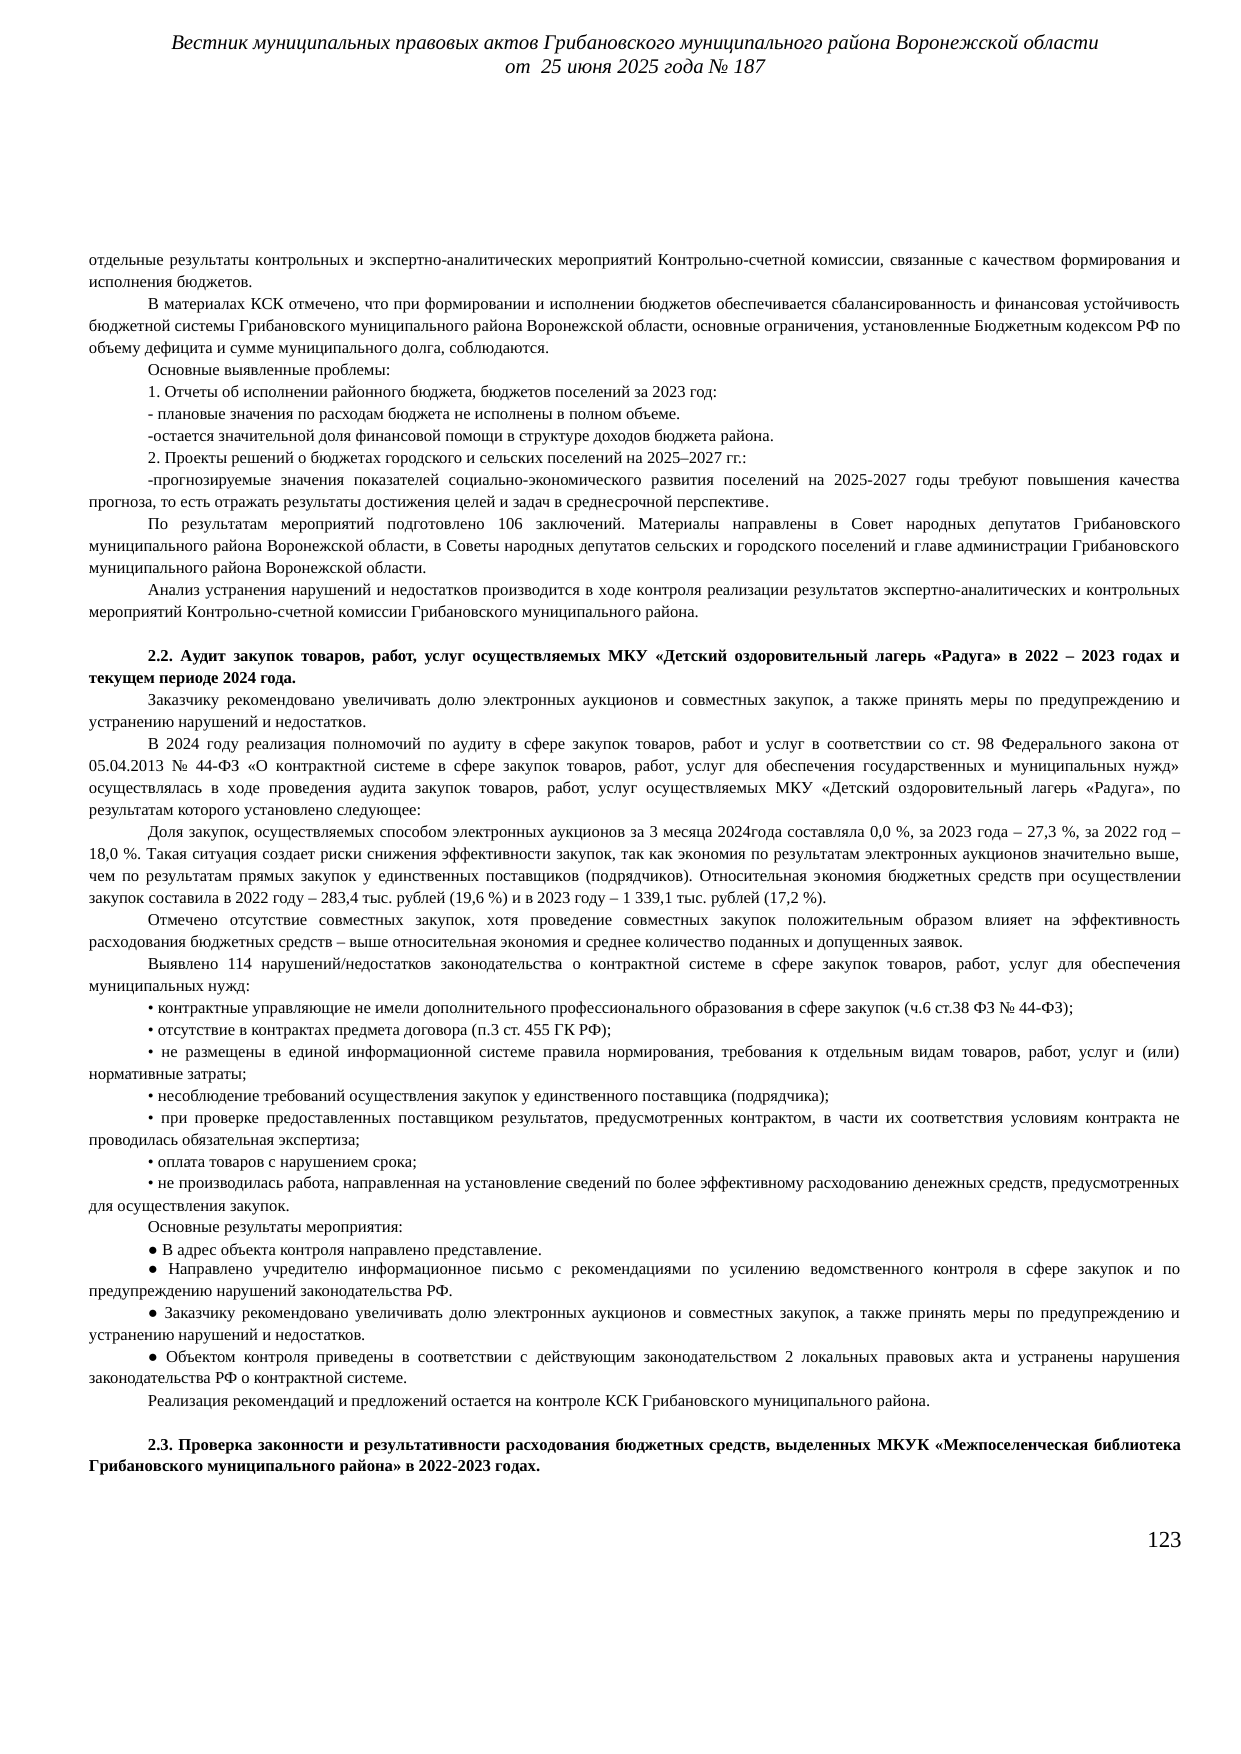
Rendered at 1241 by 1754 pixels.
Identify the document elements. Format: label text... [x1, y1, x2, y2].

text По результатам мероприятий подготовлено 106 заключений. Материалы направлены в Совет народных депутатов Грибановского муниципального района Воронежской области, в Советы народных депутатов сельских и городского поселений и главе администрации Грибановского муниципального района Воронежской области. [89, 514, 1181, 577]
text Основные результаты мероприятия: [89, 1217, 1181, 1236]
text -остается значительной доля финансовой помощи в структуре доходов бюджета района. [89, 426, 1181, 445]
text • контрактные управляющие не имели дополнительного профессионального образования в сфере закупок (ч.6 ст.38 ФЗ № 44-ФЗ); [89, 997, 1181, 1017]
text • при проверке предоставленных поставщиком результатов, предусмотренных контрактом, в части их соответствия условиям контракта не проводилась обязательная экспертиза; [89, 1107, 1181, 1148]
text В материалах КСК отмечено, что при формировании и исполнении бюджетов обеспечивается сбалансированность и финансовая устойчивость бюджетной системы Грибановского муниципального района Воронежской области, основные ограничения, установленные Бюджетным кодексом РФ по объему дефицита и сумме муниципального долга, соблюдаются. [89, 294, 1181, 357]
text Доля закупок, осуществляемых способом электронных аукционов за 3 месяца 2024года составляла 0,0 %, за 2023 года – 27,3 %, за 2022 год – 18,0 %. Такая ситуация создает риски снижения эффективности закупок, так как экономия по результатам электронных аукционов значительно выше, чем по результатам прямых закупок у единственных поставщиков (подрядчиков). Относительная экономия бюджетных средств при осуществлении закупок составила в 2022 году – 283,4 тыс. рублей (19,6 %) и в 2023 году – 1 339,1 тыс. рублей (17,2 %). [89, 822, 1181, 907]
text • не размещены в единой информационной системе правила нормирования, требования к отдельным видам товаров, работ, услуг и (или) нормативные затраты; [89, 1041, 1181, 1083]
text ● Объектом контроля приведены в соответствии с действующим законодательством 2 локальных правовых акта и устранены нарушения законодательства РФ о контрактной системе. [89, 1346, 1181, 1387]
text Выявлено 114 нарушений/недостатков законодательства о контрактной системе в сфере закупок товаров, работ, услуг для обеспечения муниципальных нужд: [89, 953, 1181, 995]
text ● Направлено учредителю информационное письмо с рекомендациями по усилению ведомственного контроля в сфере закупок и по предупреждению нарушений законодательства РФ. [89, 1258, 1181, 1299]
text • оплата товаров с нарушением срока; [89, 1151, 1181, 1171]
text • отсутствие в контрактах предмета договора (п.3 ст. 455 ГК РФ); [89, 1019, 1181, 1039]
text ● В адрес объекта контроля направлено представление. [89, 1239, 1181, 1258]
text -прогнозируемые значения показателей социально-экономического развития поселений на 2025-2027 годы требуют повышения качества прогноза, то есть отражать результаты достижения целей и задач в среднесрочной перспективе. [89, 470, 1181, 511]
text 2.3. Проверка законности и результативности расходования бюджетных средств, выделенных МКУК «Межпоселенческая библиотека Грибановского муниципального района» в 2022-2023 годах. [89, 1434, 1181, 1475]
text Основные выявленные проблемы: [89, 360, 1181, 379]
text Анализ устранения нарушений и недостатков производится в ходе контроля реализации результатов экспертно-аналитических и контрольных мероприятий Контрольно-счетной комиссии Грибановского муниципального района. [89, 580, 1181, 621]
text Реализация рекомендаций и предложений остается на контроле КСК Грибановского муниципального района. [89, 1390, 1181, 1409]
text 1. Отчеты об исполнении районного бюджета, бюджетов поселений за 2023 год: [89, 382, 1181, 401]
text 2.2. Аудит закупок товаров, работ, услуг осуществляемых МКУ «Детский оздоровительный лагерь «Радуга» в 2022 – 2023 годах и текущем периоде 2024 года. [89, 646, 1181, 687]
text Заказчику рекомендовано увеличивать долю электронных аукционов и совместных закупок, а также принять меры по предупреждению и устранению нарушений и недостатков. [89, 690, 1181, 731]
text • не производилась работа, направленная на установление сведений по более эффективному расходованию денежных средств, предусмотренных для осуществления закупок. [89, 1173, 1181, 1214]
text - плановые значения по расходам бюджета не исполнены в полном объеме. [89, 404, 1181, 423]
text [89, 250, 1181, 291]
text ● Заказчику рекомендовано увеличивать долю электронных аукционов и совместных закупок, а также принять меры по предупреждению и устранению нарушений и недостатков. [89, 1302, 1181, 1343]
text • несоблюдение требований осуществления закупок у единственного поставщика (подрядчика); [89, 1085, 1181, 1104]
text В 2024 году реализация полномочий по аудиту в сфере закупок товаров, работ и услуг в соответствии со ст. 98 Федерального закона от 05.04.2013 № 44-ФЗ «О контрактной системе в сфере закупок товаров, работ, услуг для обеспечения государственных и муниципальных нужд» осуществлялась в ходе проведения аудита закупок товаров, работ, услуг осуществляемых МКУ «Детский оздоровительный лагерь «Радуга», по результатам которого установлено следующее: [89, 734, 1181, 819]
text Отмечено отсутствие совместных закупок, хотя проведение совместных закупок положительным образом влияет на эффективность расходования бюджетных средств – выше относительная экономия и среднее количество поданных и допущенных заявок. [89, 909, 1181, 951]
text 2. Проекты решений о бюджетах городского и сельских поселений на 2025–2027 гг.: [89, 448, 1181, 467]
